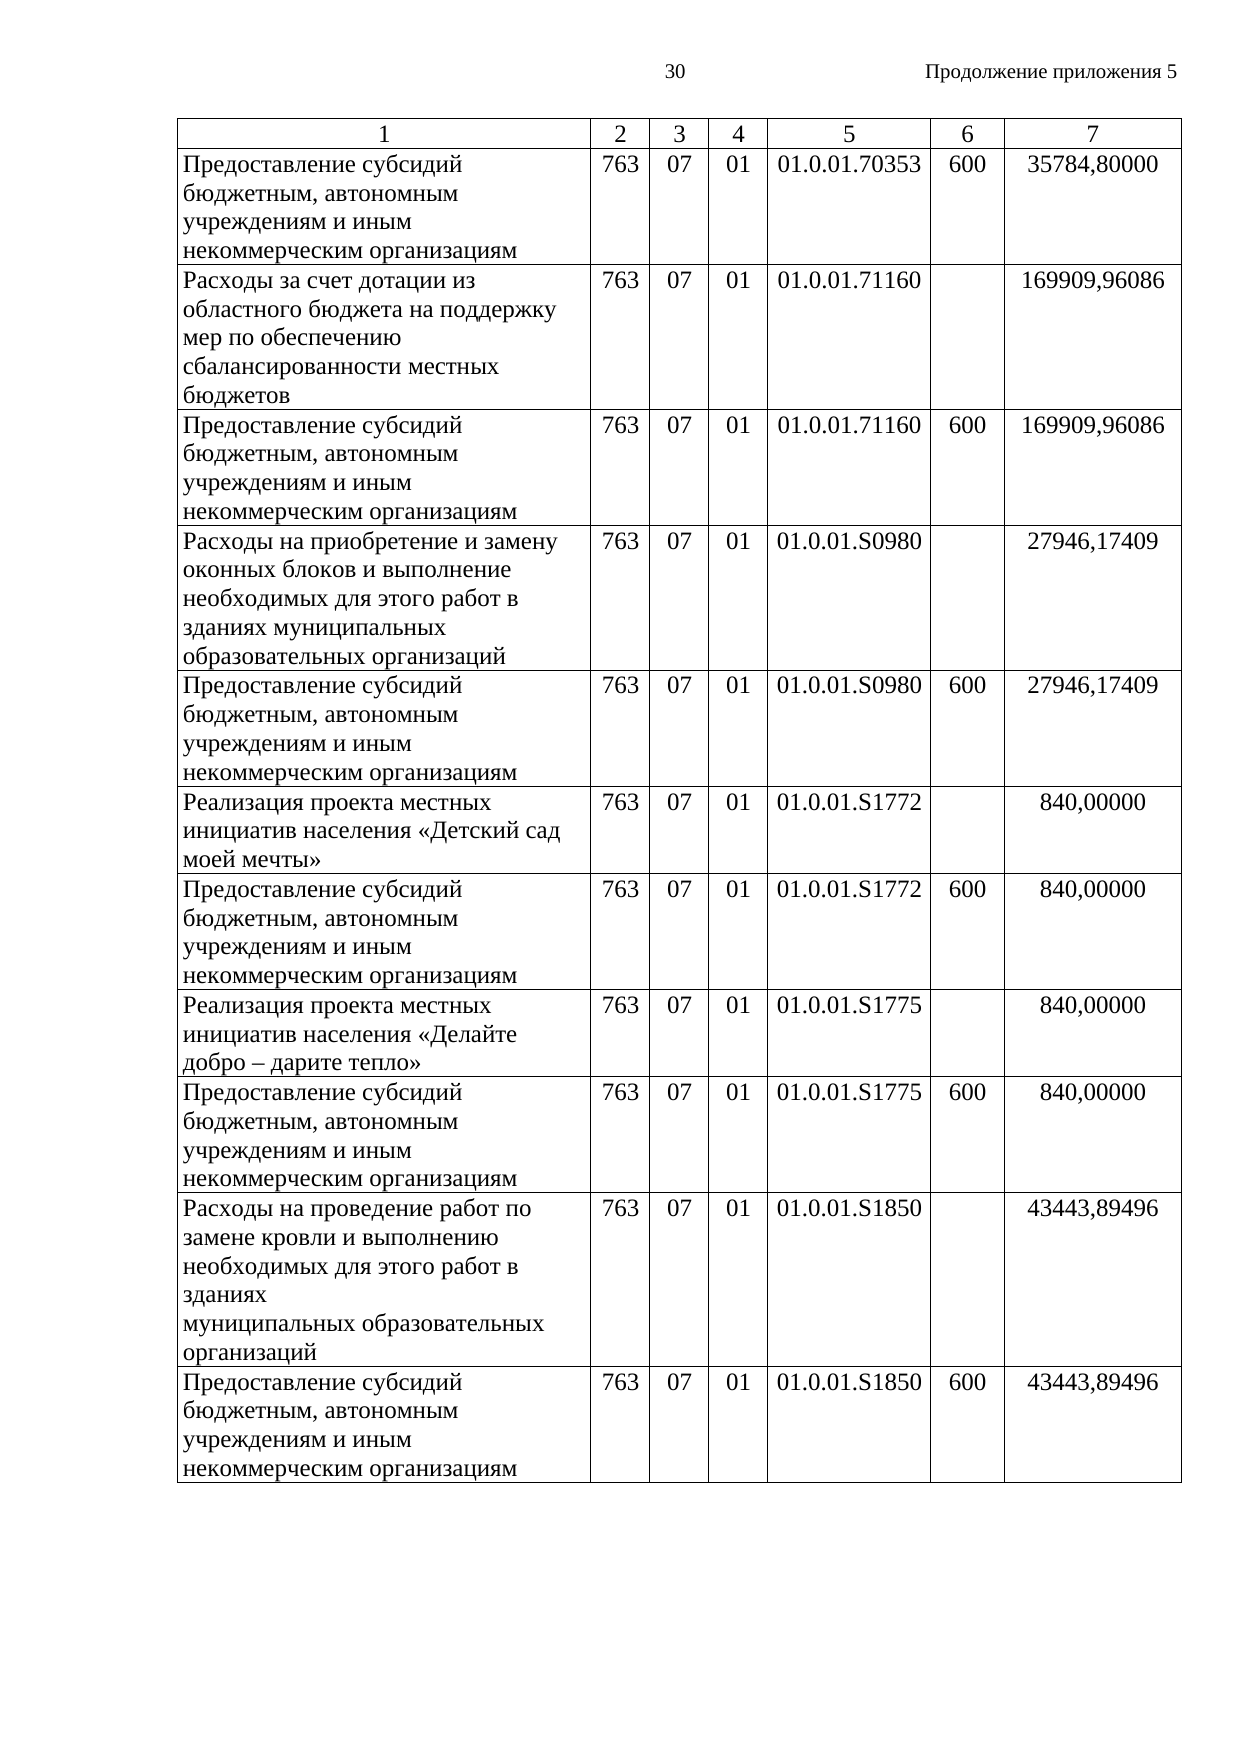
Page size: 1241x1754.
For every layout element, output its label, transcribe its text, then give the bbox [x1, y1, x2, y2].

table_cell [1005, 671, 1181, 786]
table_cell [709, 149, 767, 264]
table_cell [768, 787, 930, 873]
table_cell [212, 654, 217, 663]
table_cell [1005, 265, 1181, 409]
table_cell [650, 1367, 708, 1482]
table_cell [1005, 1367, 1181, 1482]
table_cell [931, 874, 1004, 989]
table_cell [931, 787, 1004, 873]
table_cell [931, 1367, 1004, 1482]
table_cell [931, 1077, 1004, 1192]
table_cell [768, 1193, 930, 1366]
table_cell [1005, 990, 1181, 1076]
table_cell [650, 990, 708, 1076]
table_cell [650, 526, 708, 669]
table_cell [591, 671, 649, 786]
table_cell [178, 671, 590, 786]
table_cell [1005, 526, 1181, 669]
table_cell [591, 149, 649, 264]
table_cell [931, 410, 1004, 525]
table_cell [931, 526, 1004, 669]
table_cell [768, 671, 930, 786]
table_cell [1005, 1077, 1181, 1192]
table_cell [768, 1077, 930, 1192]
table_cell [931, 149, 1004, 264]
table_header 7 [1005, 119, 1181, 148]
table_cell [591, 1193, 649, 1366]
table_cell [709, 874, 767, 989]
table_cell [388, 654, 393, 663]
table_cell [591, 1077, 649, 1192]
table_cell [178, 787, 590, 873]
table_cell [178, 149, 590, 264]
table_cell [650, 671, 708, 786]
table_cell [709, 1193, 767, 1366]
table_header 5 [768, 119, 930, 148]
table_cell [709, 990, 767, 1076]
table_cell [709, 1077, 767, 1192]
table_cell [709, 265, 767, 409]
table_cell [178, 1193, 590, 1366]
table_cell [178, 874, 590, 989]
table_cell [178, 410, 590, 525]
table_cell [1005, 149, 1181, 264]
table_header 4 [709, 119, 767, 148]
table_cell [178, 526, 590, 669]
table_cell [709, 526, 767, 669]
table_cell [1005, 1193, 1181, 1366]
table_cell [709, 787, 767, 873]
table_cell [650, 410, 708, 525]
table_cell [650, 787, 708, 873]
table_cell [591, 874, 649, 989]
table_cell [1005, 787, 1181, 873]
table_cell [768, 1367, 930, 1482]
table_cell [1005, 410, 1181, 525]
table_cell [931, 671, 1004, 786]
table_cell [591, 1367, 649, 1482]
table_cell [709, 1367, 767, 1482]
table_header 2 [591, 119, 649, 148]
table_header 6 [931, 119, 1004, 148]
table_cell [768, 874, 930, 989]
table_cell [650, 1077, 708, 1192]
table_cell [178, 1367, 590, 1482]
table_header 1 [178, 119, 590, 148]
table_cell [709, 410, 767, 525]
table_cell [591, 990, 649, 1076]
table_header 3 [650, 119, 708, 148]
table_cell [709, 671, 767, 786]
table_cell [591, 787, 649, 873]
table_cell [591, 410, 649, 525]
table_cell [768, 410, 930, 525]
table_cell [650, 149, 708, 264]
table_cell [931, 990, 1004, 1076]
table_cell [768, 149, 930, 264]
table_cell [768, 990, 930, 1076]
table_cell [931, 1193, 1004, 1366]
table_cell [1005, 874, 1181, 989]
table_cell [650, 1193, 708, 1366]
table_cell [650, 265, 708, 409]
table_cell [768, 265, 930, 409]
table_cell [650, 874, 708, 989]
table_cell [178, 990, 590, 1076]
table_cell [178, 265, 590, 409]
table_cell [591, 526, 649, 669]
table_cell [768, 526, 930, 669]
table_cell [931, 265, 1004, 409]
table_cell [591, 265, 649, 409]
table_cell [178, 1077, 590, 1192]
